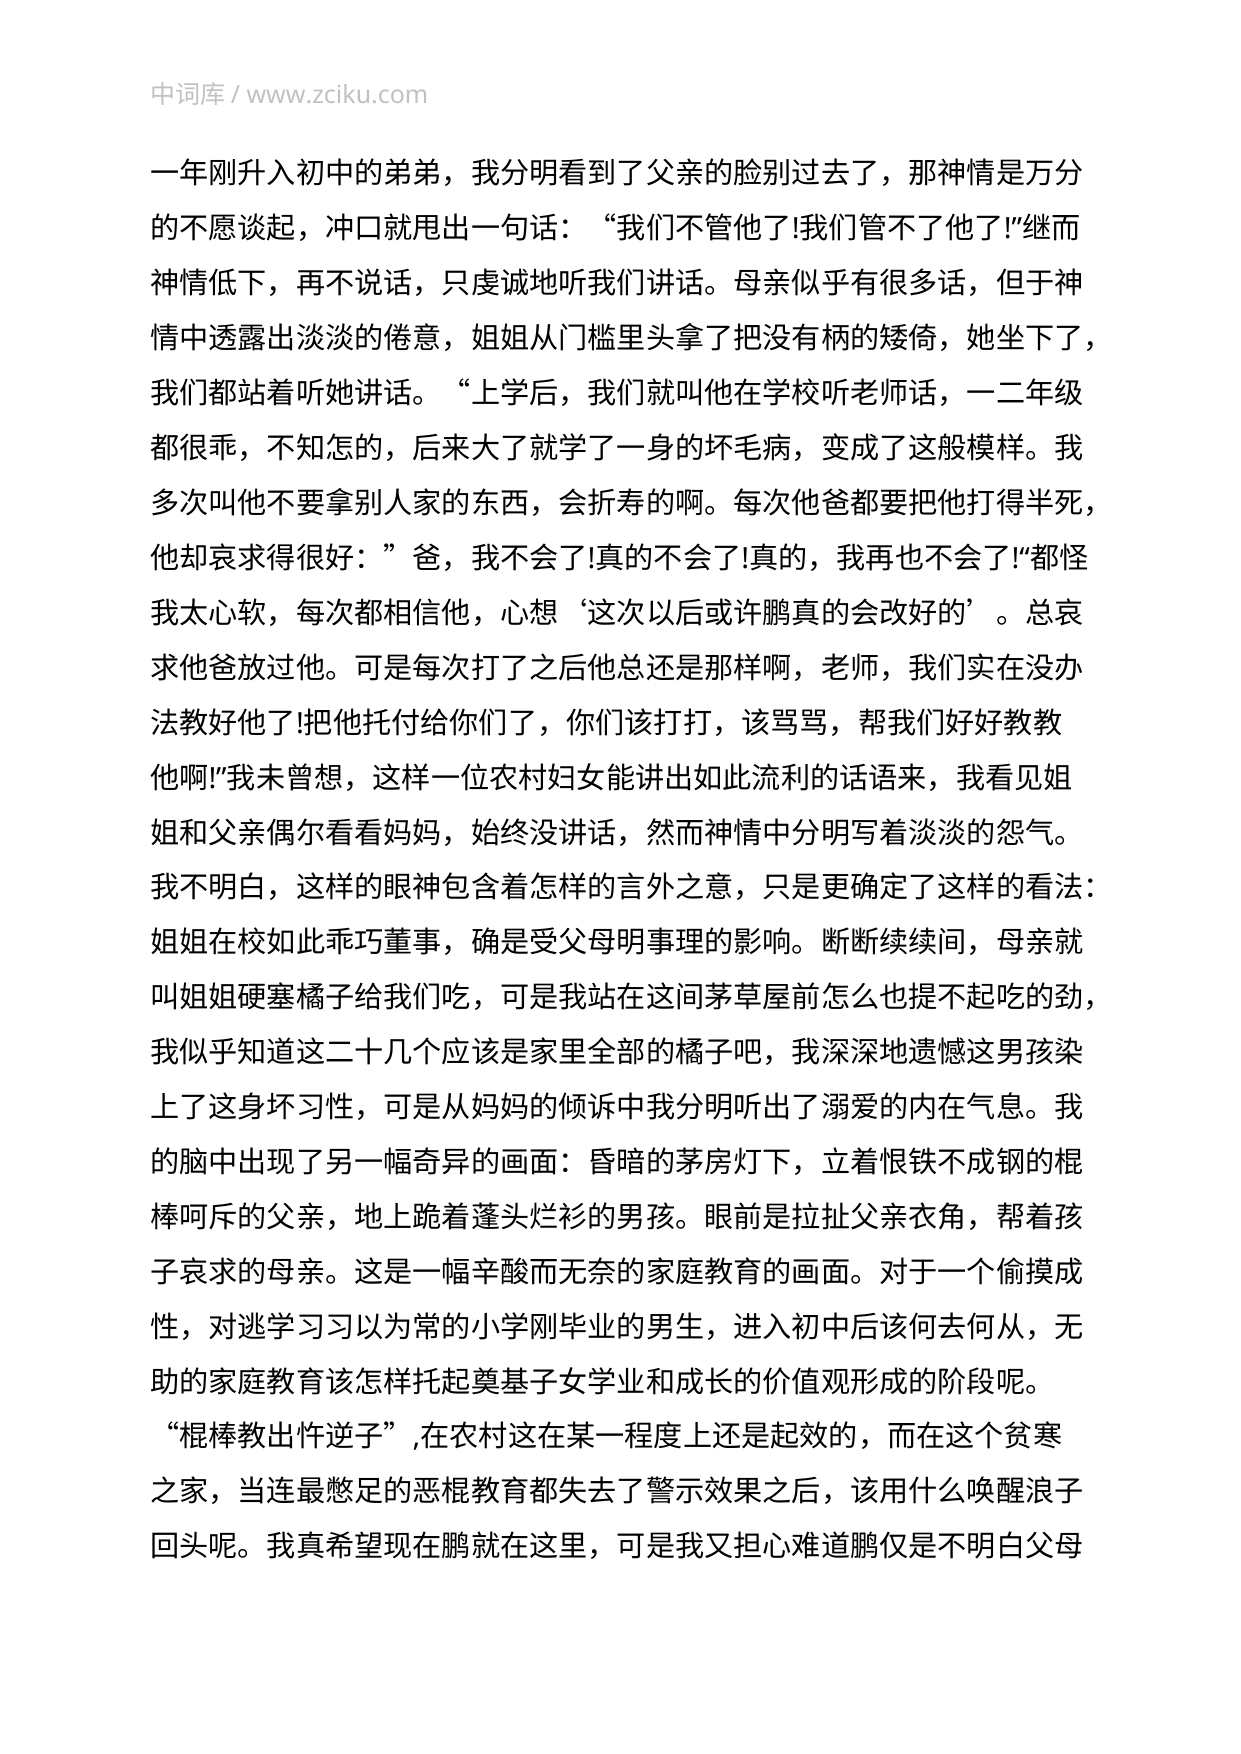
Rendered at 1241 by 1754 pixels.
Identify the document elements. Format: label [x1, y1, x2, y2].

text [150, 150, 1090, 1565]
